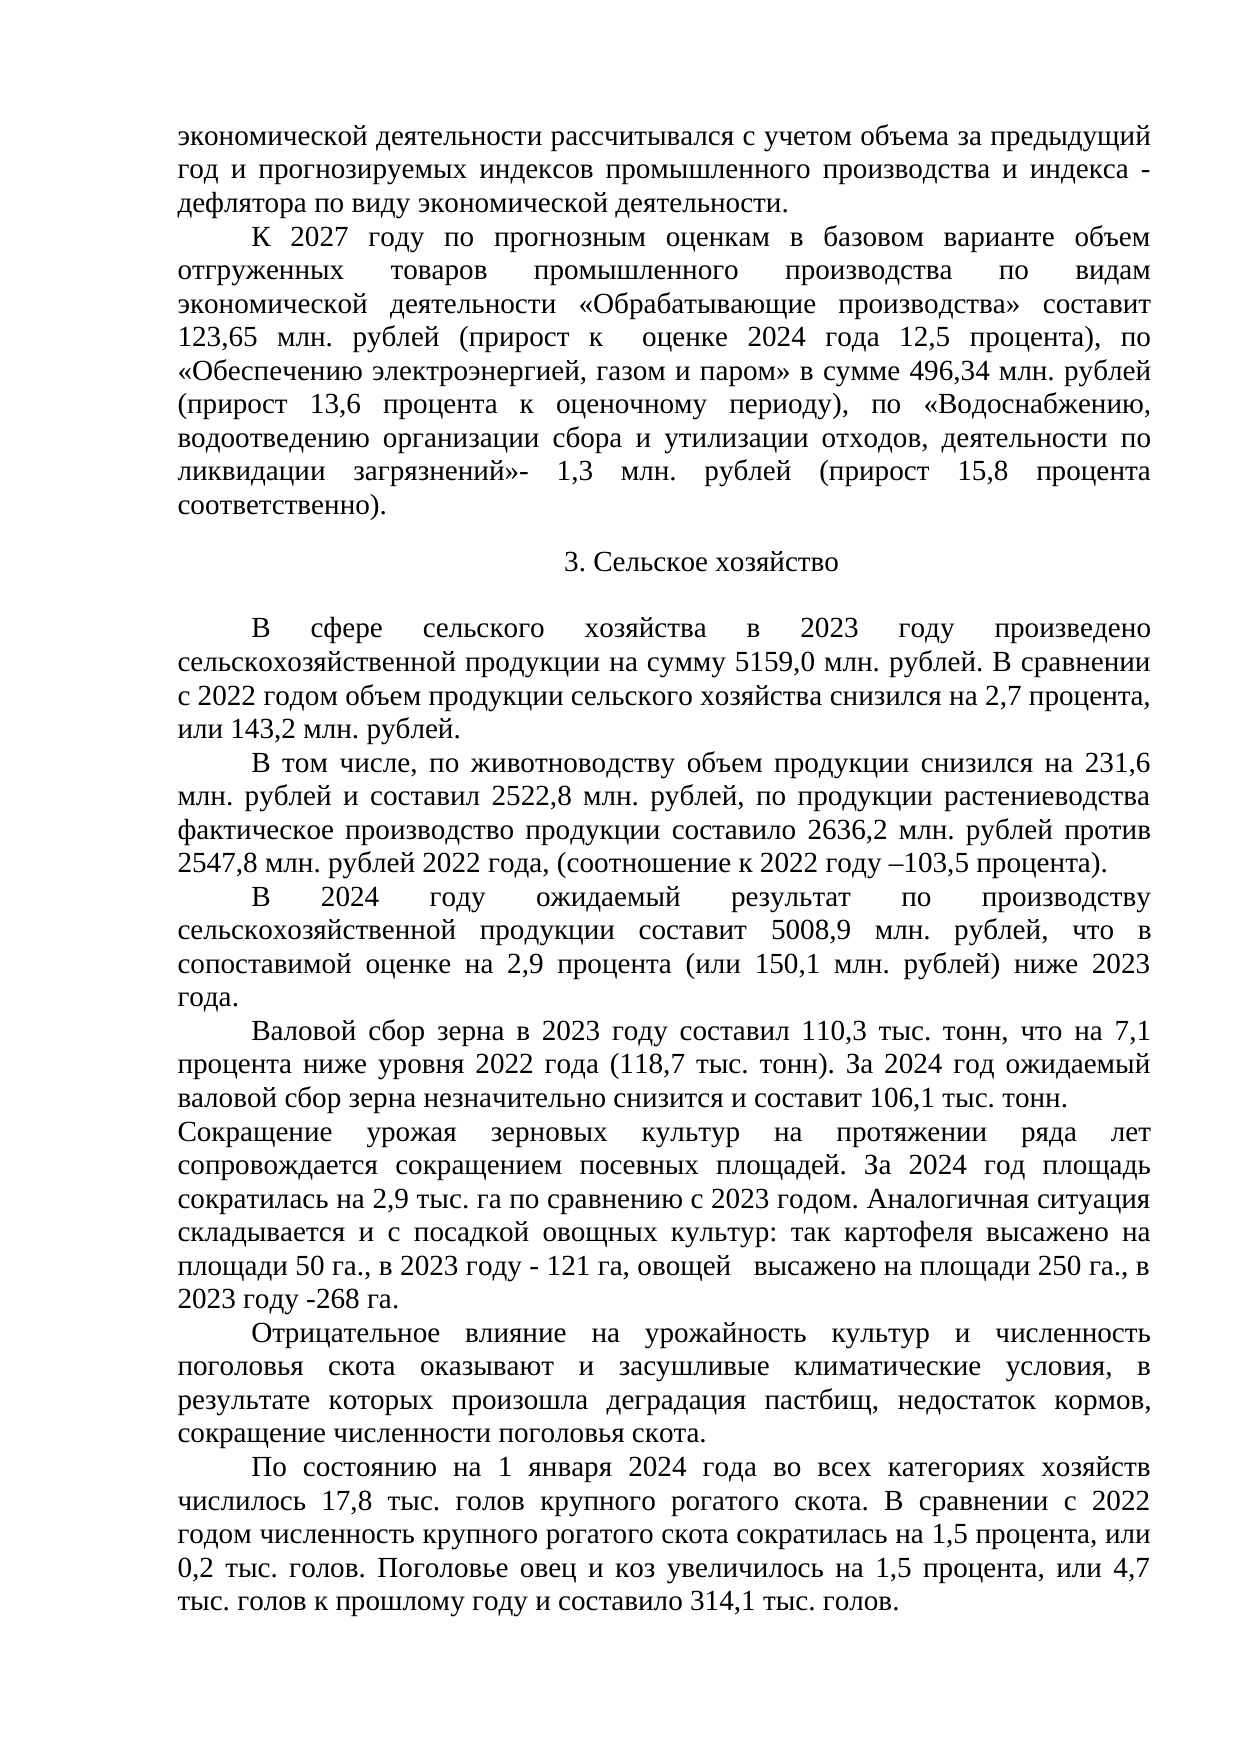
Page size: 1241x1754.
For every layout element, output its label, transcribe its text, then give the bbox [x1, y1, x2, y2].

text По состоянию на 1 января 2024 года во всех категориях хозяйств числилось 17,8 тыс. голов крупного рогатого скота. В сравнении с 2022 годом численность крупного рогатого скота сократилась на 1,5 процента, или 0,2 тыс. голов. Поголовье овец и коз увеличилось на 1,5 процента, или 4,7 тыс. голов к прошлому году и составило 314,1 тыс. голов. [177, 1449, 1152, 1617]
text Валовой сбор зерна в 2023 году составил 110,3 тыс. тонн, что на 7,1 процента ниже уровня 2022 года (118,7 тыс. тонн). За 2024 год ожидаемый валовой сбор зерна незначительно снизится и составит 106,1 тыс. тонн. [177, 1013, 1152, 1114]
text Отрицательное влияние на урожайность культур и численность поголовья скота оказывают и засушливые климатические условия, в результате которых произошла деградация пастбищ, недостаток кормов, сокращение численности поголовья скота. [177, 1315, 1152, 1449]
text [177, 118, 1152, 219]
text 3. Сельское хозяйство [177, 544, 1152, 578]
text В том числе, по животноводству объем продукции снизился на 231,6 млн. рублей и составил 2522,8 млн. рублей, по продукции растениеводства фактическое производство продукции составило 2636,2 млн. рублей против 2547,8 млн. рублей 2022 года, (соотношение к 2022 году –103,5 процента). [177, 745, 1152, 879]
text К 2027 году по прогнозным оценкам в базовом варианте объем отгруженных товаров промышленного производства по видам экономической деятельности «Обрабатывающие производства» составит 123,65 млн. рублей (прирост к оценке 2024 года 12,5 процента), по «Обеспечению электроэнергией, газом и паром» в сумме 496,34 млн. рублей (прирост 13,6 процента к оценочному периоду), по «Водоснабжению, водоотведению организации сбора и утилизации отходов, деятельности по ликвидации загрязнений»- 1,3 млн. рублей (прирост 15,8 процента соответственно). [177, 219, 1152, 521]
text В сфере сельского хозяйства в 2023 году произведено сельскохозяйственной продукции на сумму 5159,0 млн. рублей. В сравнении с 2022 годом объем продукции сельского хозяйства снизился на 2,7 процента, или 143,2 млн. рублей. [177, 611, 1152, 745]
text Сокращение урожая зерновых культур на протяжении ряда лет сопровождается сокращением посевных площадей. За 2024 год площадь сократилась на 2,9 тыс. га по сравнению с 2023 годом. Аналогичная ситуация складывается и с посадкой овощных культур: так картофеля высажено на площади 50 га., в 2023 году - 121 га, овощей высажено на площади 250 га., в 2023 году -268 га. [177, 1114, 1152, 1315]
text В 2024 году ожидаемый результат по производству сельскохозяйственной продукции составит 5008,9 млн. рублей, что в сопоставимой оценке на 2,9 процента (или 150,1 млн. рублей) ниже 2023 года. [177, 879, 1152, 1013]
